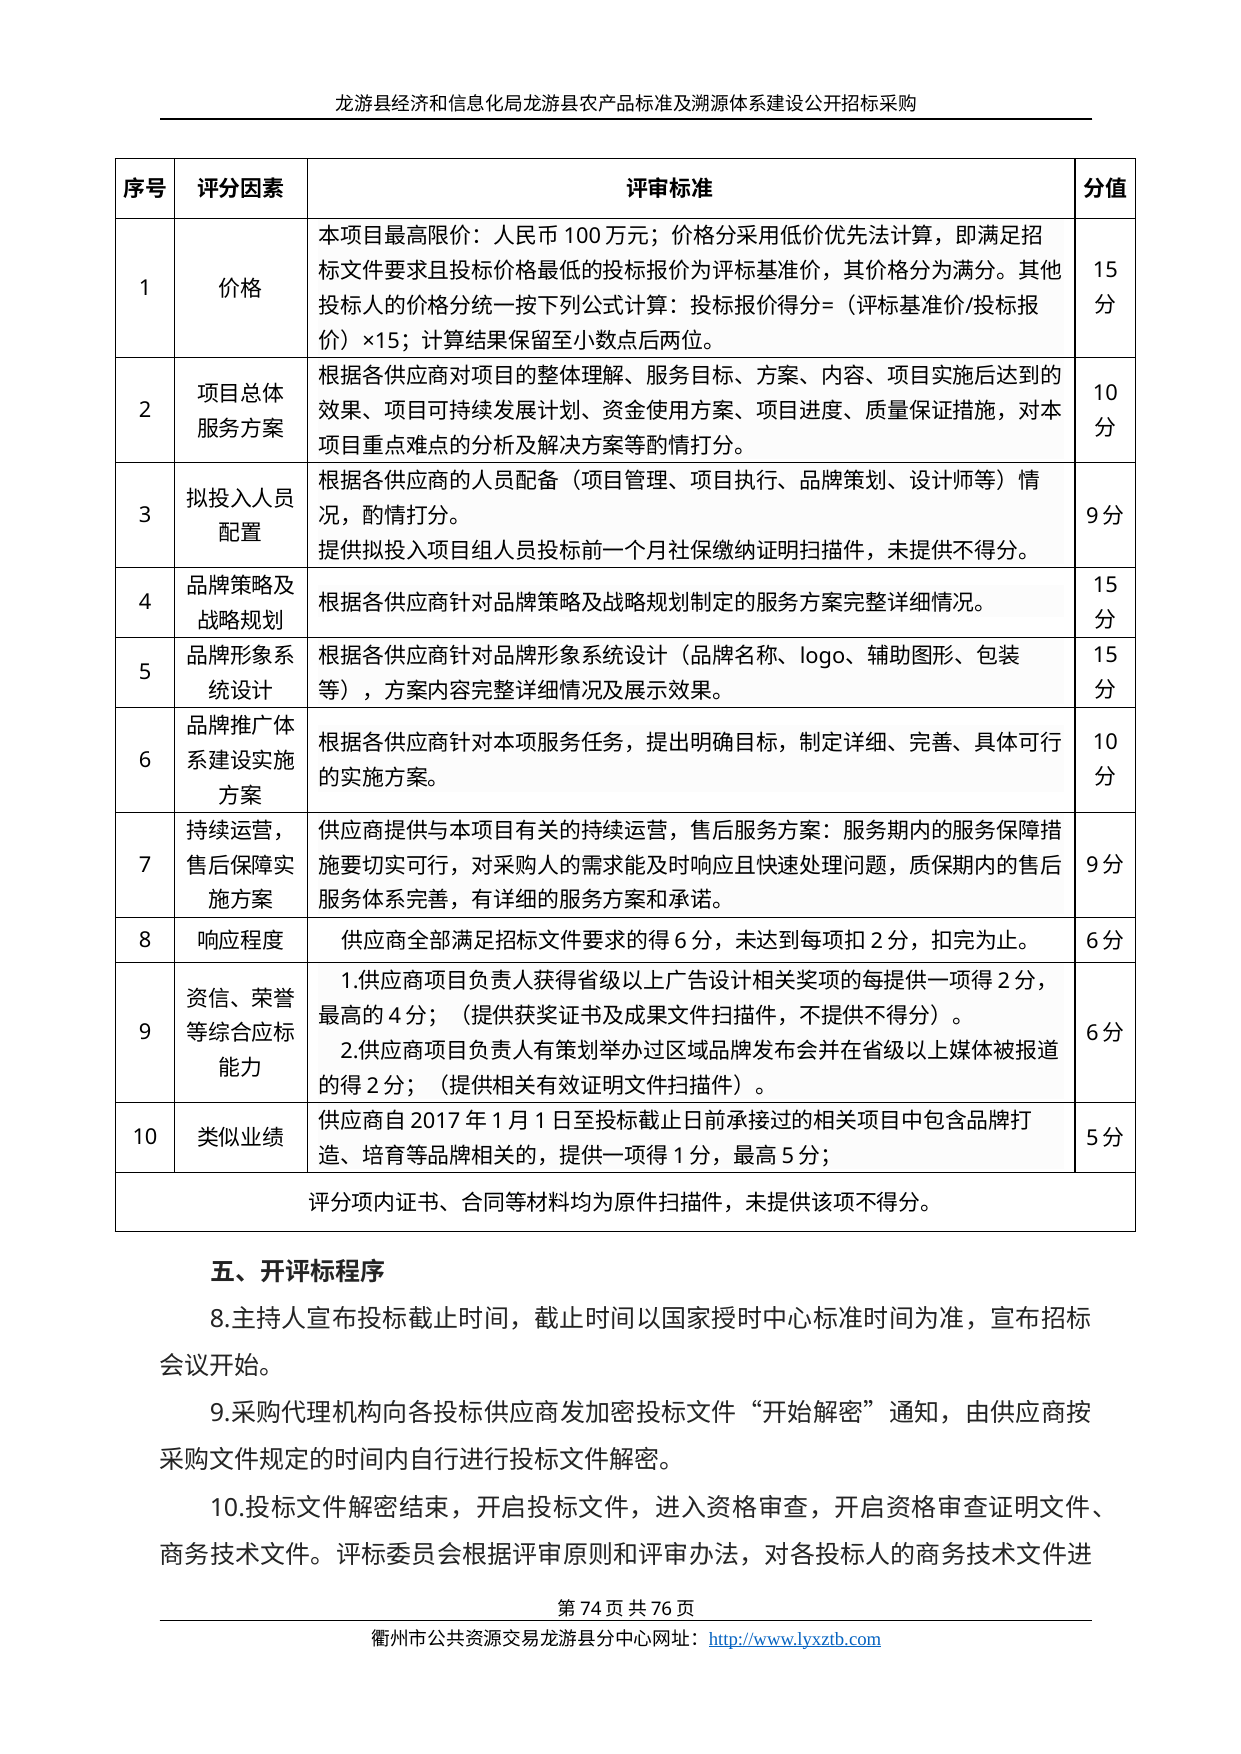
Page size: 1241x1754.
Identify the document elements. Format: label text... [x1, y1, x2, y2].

table_cell 持续运营，售后保障实施方案 [175, 813, 307, 917]
table_cell 3 [116, 463, 174, 567]
table_header 分值 [1076, 159, 1135, 217]
table_cell 供应商提供与本项目有关的持续运营，售后服务方案：服务期内的服务保障措施要切实可行，对采购人的需求能及时响应且快速处理问题，质保期内的售后服务体系完善，有详细的服务方案和承诺。 [308, 813, 1074, 917]
table_cell 15分 [1076, 638, 1135, 707]
table_cell 7 [116, 813, 174, 917]
table_cell 6 [116, 708, 174, 812]
table_cell 项目总体 服务方案 [175, 358, 307, 462]
table_cell 品牌策略及战略规划 [175, 568, 307, 637]
table_cell 1 [116, 219, 174, 357]
table_cell 15分 [1076, 219, 1135, 357]
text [159, 1487, 1092, 1570]
table_cell 资信、荣誉等综合应标能力 [175, 963, 307, 1102]
table_header 序号 [116, 159, 174, 217]
table_cell 8 [116, 918, 174, 962]
table_cell 6分 [1076, 918, 1135, 962]
table_cell 根据各供应商的人员配备（项目管理、项目执行、品牌策划、设计师等）情况，酌情打分。 提供拟投入项目组人员投标前一个月社保缴纳证明扫描件，未提供不得分。 [308, 463, 1074, 567]
table_cell 15分 [1076, 568, 1135, 637]
table_cell 9分 [1076, 813, 1135, 917]
table_cell 4 [116, 568, 174, 637]
table_header 评分因素 [175, 159, 307, 217]
table_cell 5 [116, 638, 174, 707]
table_header 评审标准 [308, 159, 1074, 217]
text 五、开评标程序 [159, 1252, 1092, 1288]
text 8.主持人宣布投标截止时间，截止时间以国家授时中心标准时间为准，宣布招标会议开始。 [159, 1299, 1092, 1382]
table_cell 5分 [1076, 1103, 1135, 1172]
table_cell 10 [116, 1103, 174, 1172]
table_cell 品牌推广体系建设实施方案 [175, 708, 307, 812]
table_cell 价格 [175, 219, 307, 357]
table_cell 本项目最高限价：人民币100万元；价格分采用低价优先法计算，即满足招标文件要求且投标价格最低的投标报价为评标基准价，其价格分为满分。其他投标人的价格分统一按下列公式计算：投标报价得分=（评标基准价/投标报价）×15；计算结果保留至小数点后两位。 [308, 219, 1074, 357]
table_cell 供应商自2017年1月1日至投标截止日前承接过的相关项目中包含品牌打造、培育等品牌相关的，提供一项得1分，最高5分； [308, 1103, 1074, 1172]
table_cell 品牌形象系统设计 [175, 638, 307, 707]
table_cell 供应商全部满足招标文件要求的得6分，未达到每项扣2分，扣完为止。 [308, 918, 1074, 962]
table_cell 响应程度 [175, 918, 307, 962]
table_cell 拟投入人员配置 [175, 463, 307, 567]
table_cell 根据各供应商对项目的整体理解、服务目标、方案、内容、项目实施后达到的效果、项目可持续发展计划、资金使用方案、项目进度、质量保证措施，对本项目重点难点的分析及解决方案等酌情打分。 [308, 358, 1074, 462]
table_cell 根据各供应商针对品牌策略及战略规划制定的服务方案完整详细情况。 [308, 568, 1074, 637]
table_cell 根据各供应商针对本项服务任务，提出明确目标，制定详细、完善、具体可行的实施方案。 [308, 708, 1074, 812]
table_cell 6分 [1076, 963, 1135, 1102]
table_cell 根据各供应商针对品牌形象系统设计（品牌名称、logo、辅助图形、包装等），方案内容完整详细情况及展示效果。 [308, 638, 1074, 707]
text 9.采购代理机构向各投标供应商发加密投标文件“开始解密”通知，由供应商按采购文件规定的时间内自行进行投标文件解密。 [159, 1393, 1092, 1476]
table_cell 9 [116, 963, 174, 1102]
table_cell 10分 [1076, 708, 1135, 812]
table_cell 评分项内证书、合同等材料均为原件扫描件，未提供该项不得分。 [116, 1173, 1135, 1231]
table_cell 9分 [1076, 463, 1135, 567]
table_cell 10分 [1076, 358, 1135, 462]
table_cell 2 [116, 358, 174, 462]
table_cell 1.供应商项目负责人获得省级以上广告设计相关奖项的每提供一项得2分，最高的4分；（提供获奖证书及成果文件扫描件，不提供不得分）。 2.供应商项目负责人有策划举办过区域品牌发布会并在省级以上媒体被报道的得2分；（提供相关有效证明文件扫描件）。 [308, 963, 1074, 1102]
table_cell 类似业绩 [175, 1103, 307, 1172]
